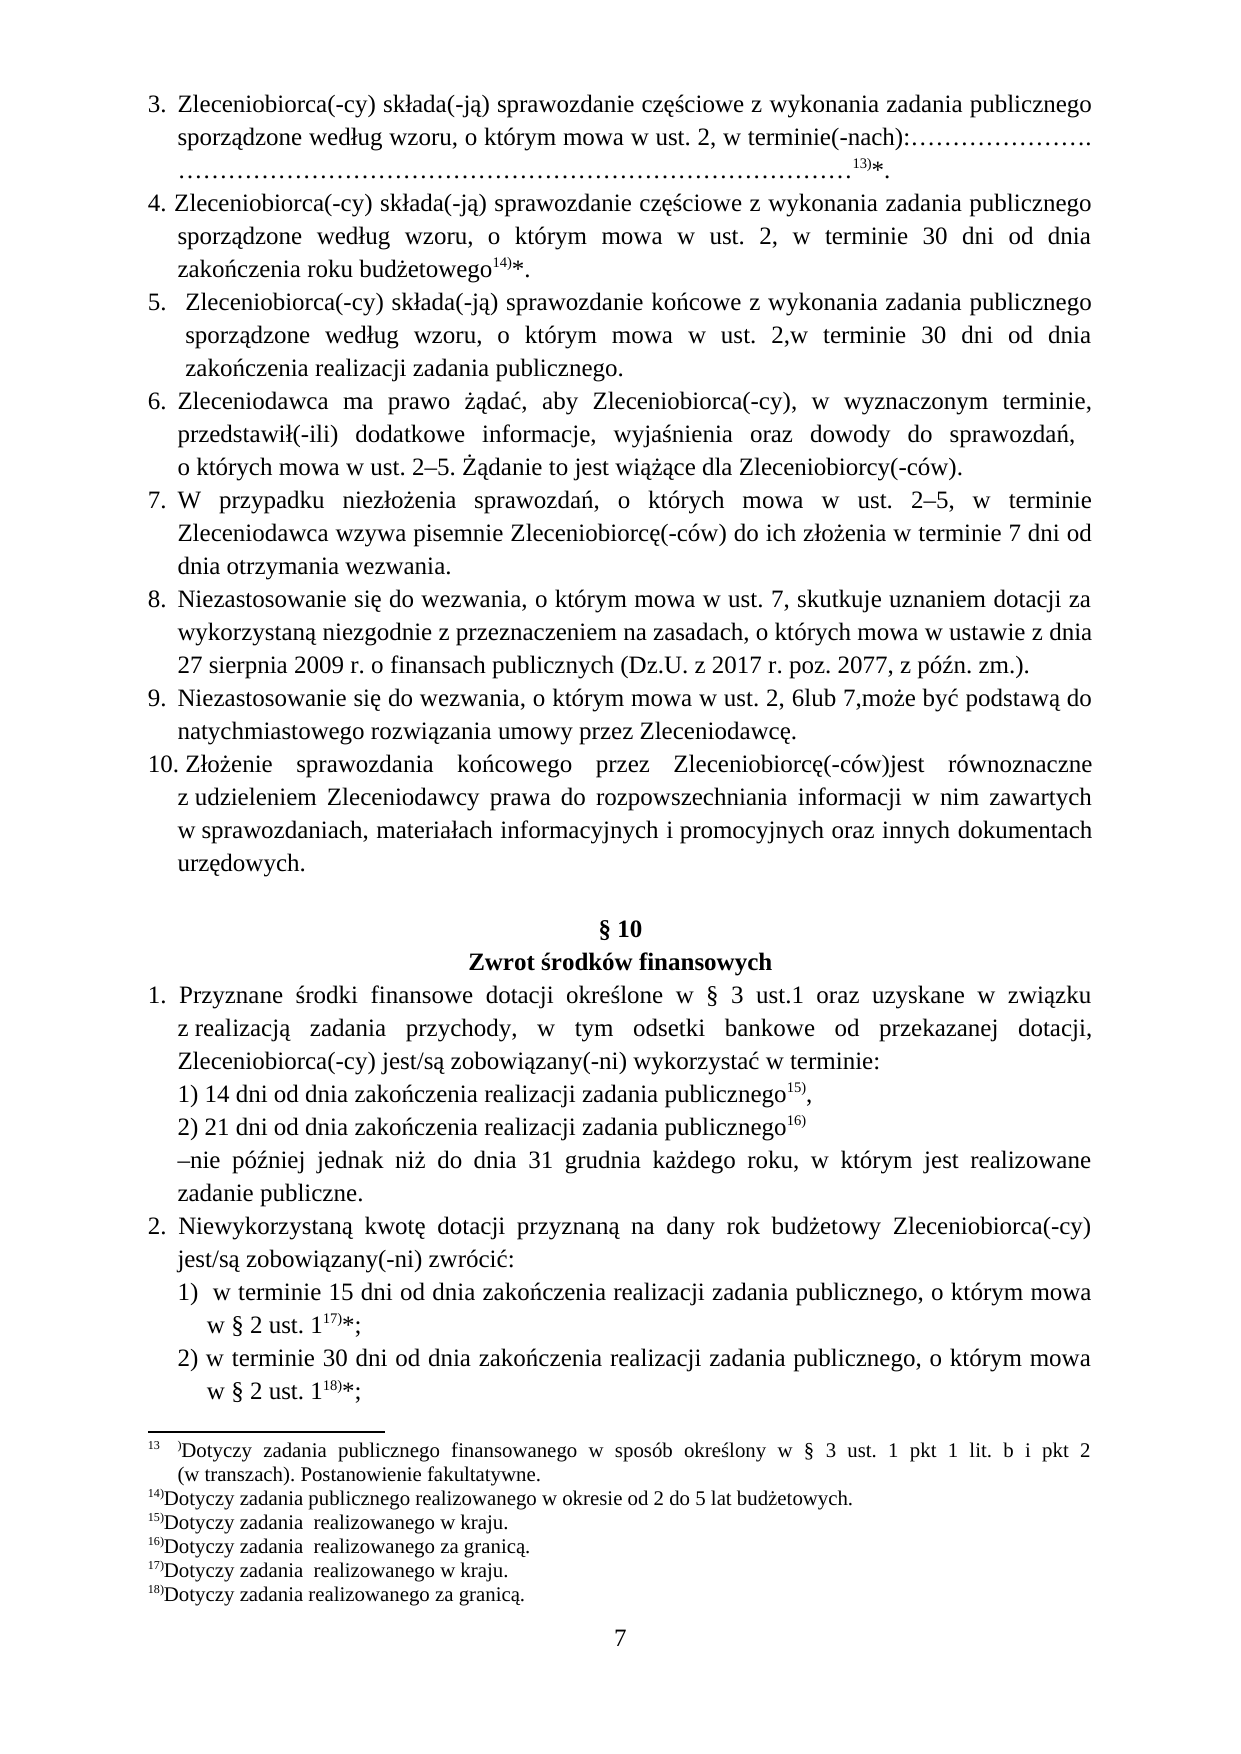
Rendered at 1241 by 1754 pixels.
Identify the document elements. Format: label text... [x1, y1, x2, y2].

text 1) 14 dni od dnia zakończenia realizacji zadania publicznego), [177, 1079, 1093, 1108]
text 2) w terminie 30 dni od dnia zakończenia realizacji zadania publicznego, o którym mowa w § 2 ust. 1)*; [177, 1343, 1093, 1405]
text –nie później jednak niż do dnia 31 grudnia każdego roku, w którym jest realizowane zadanie publiczne. [177, 1145, 1093, 1207]
list Niezastosowanie się do wezwania, o którym mowa w ust. 2, 6lub 7,może być podstawą do natychmiastowego rozwiązania umowy przez Zleceniodawcę. [148, 683, 1093, 745]
text 1) w terminie 15 dni od dnia zakończenia realizacji zadania publicznego, o którym mowa w § 2 ust. 1)*; [177, 1277, 1093, 1339]
text § 10 [148, 914, 1093, 943]
list W przypadku niezłożenia sprawozdań, o których mowa w ust. 2–5, w terminie Zleceniodawca wzywa pisemnie Zleceniobiorcę(-ców) do ich złożenia w terminie 7 dni od dnia otrzymania wezwania. [148, 485, 1093, 580]
list Zleceniobiorca(-cy) składa(-ją) sprawozdanie częściowe z wykonania zadania publicznego sporządzone według wzoru, o którym mowa w ust. 2, w terminie(-nach):………………….………………………………………………………………………)*. [148, 89, 1093, 183]
list Zleceniodawca ma prawo żądać, aby Zleceniobiorca(-cy), w wyznaczonym terminie, przedstawił(-ili) dodatkowe informacje, wyjaśnienia oraz dowody do sprawozdań, o których mowa w ust. 2–5. Żądanie to jest wiążące dla Zleceniobiorcy(-ców). [148, 386, 1093, 481]
text Zwrot środków finansowych [148, 947, 1093, 976]
text 2) 21 dni od dnia zakończenia realizacji zadania publicznego) [177, 1112, 1093, 1141]
list Zleceniobiorca(-cy) składa(-ją) sprawozdanie końcowe z wykonania zadania publicznego sporządzone według wzoru, o którym mowa w ust. 2,w terminie 30 dni od dnia zakończenia realizacji zadania publicznego. [148, 287, 1093, 382]
text 4. Zleceniobiorca(-cy) składa(-ją) sprawozdanie częściowe z wykonania zadania publicznego sporządzone według wzoru, o którym mowa w ust. 2, w terminie 30 dni od dnia zakończenia roku budżetowego)*. [148, 188, 1093, 282]
list Złożenie sprawozdania końcowego przez Zleceniobiorcę(-ców)jest równoznaczne z udzieleniem Zleceniodawcy prawa do rozpowszechniania informacji w nim zawartych w sprawozdaniach, materiałach informacyjnych i promocyjnych oraz innych dokumentach urzędowych. [148, 749, 1093, 877]
list Niezastosowanie się do wezwania, o którym mowa w ust. 7, skutkuje uznaniem dotacji za wykorzystaną niezgodnie z przeznaczeniem na zasadach, o których mowa w ustawie z dnia 27 sierpnia 2009 r. o finansach publicznych (Dz.U. z 2017 r. poz. 2077, z późn. zm.). [148, 584, 1093, 679]
text 1. Przyznane środki finansowe dotacji określone w § 3 ust.1 oraz uzyskane w związku z realizacją zadania przychody, w tym odsetki bankowe od przekazanej dotacji, Zleceniobiorca(-cy) jest/są zobowiązany(-ni) wykorzystać w terminie: [148, 980, 1093, 1075]
text 2. Niewykorzystaną kwotę dotacji przyznaną na dany rok budżetowy Zleceniobiorca(-cy) jest/są zobowiązany(-ni) zwrócić: [148, 1211, 1093, 1273]
